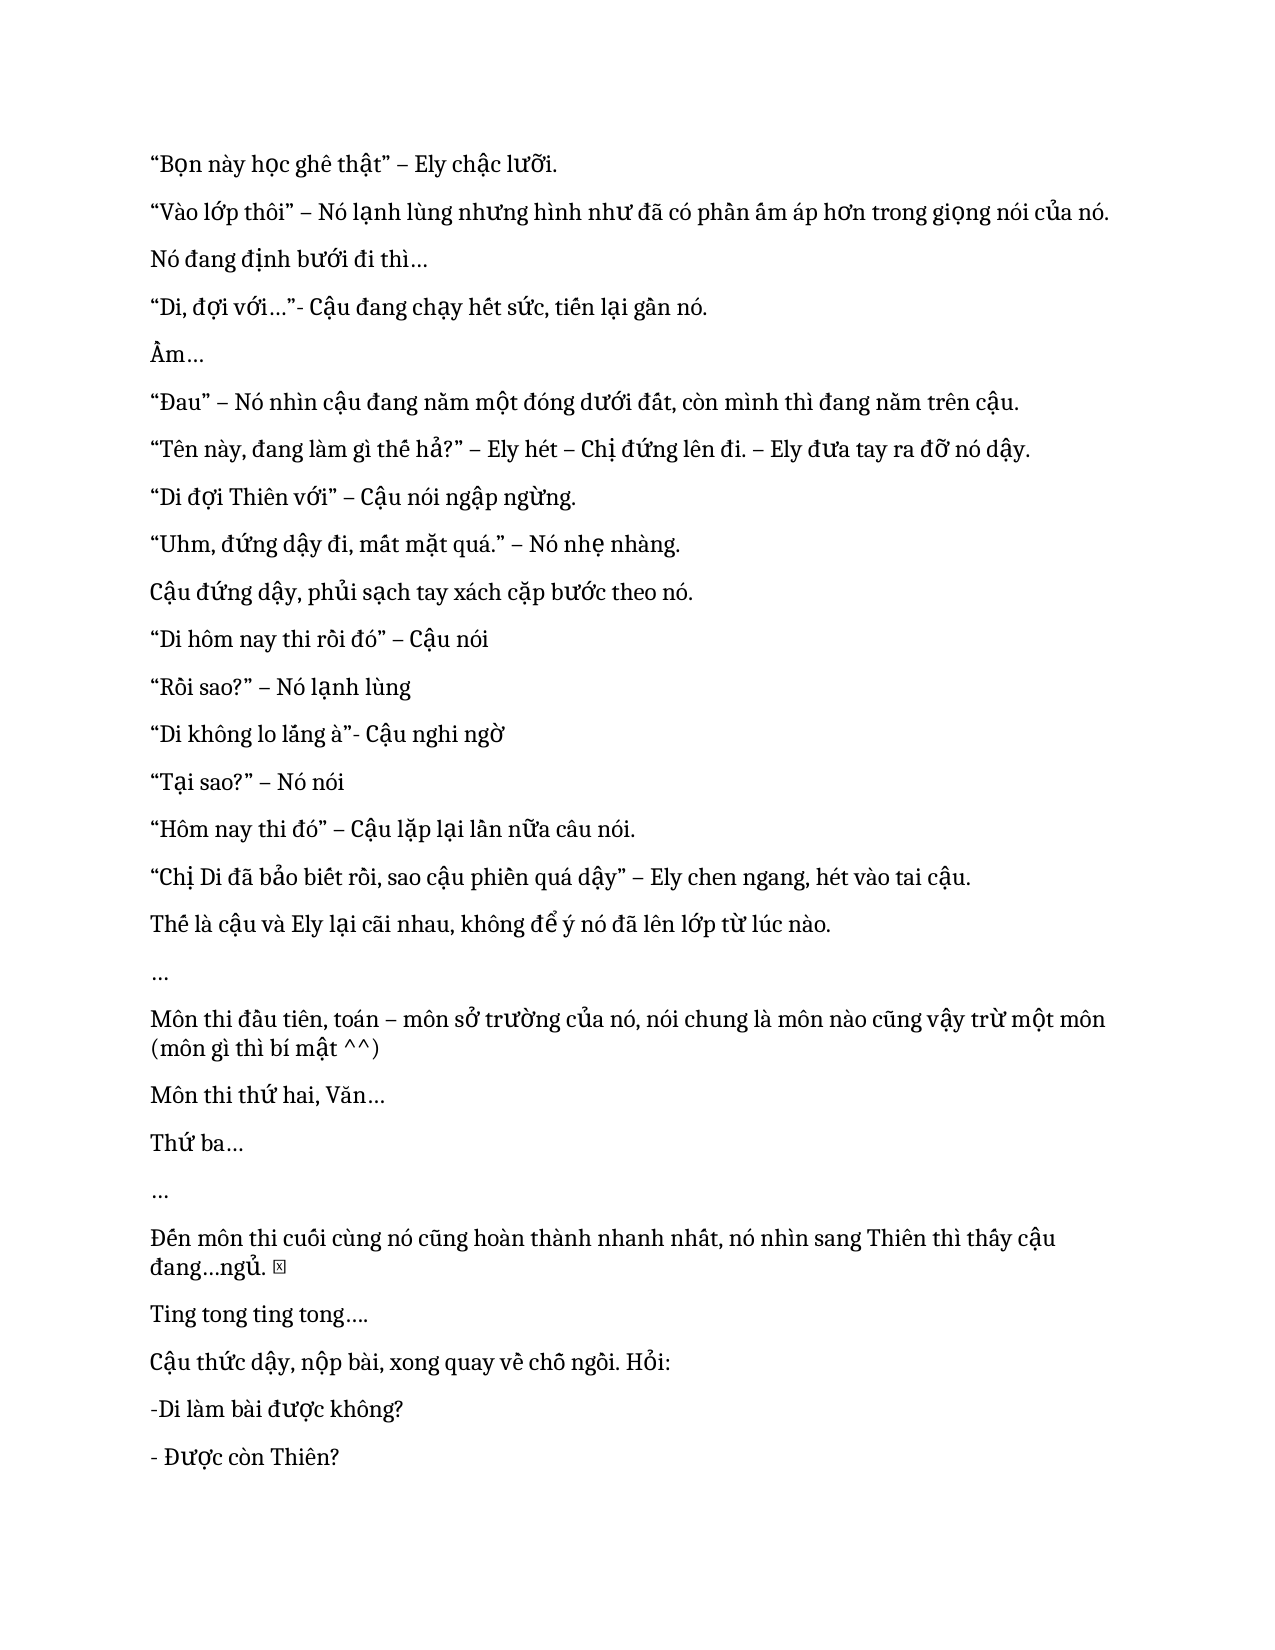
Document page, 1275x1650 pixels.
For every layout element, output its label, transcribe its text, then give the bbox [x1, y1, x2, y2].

text Thế là cậu và Ely lại cãi nhau, không để ý nó đã lên lớp từ lúc nào. [150, 910, 1125, 939]
text Môn thi đầu tiên, toán – môn sở trường của nó, nói chung là môn nào cũng vậy trừ một môn (môn gì thì bí mật ^^) [150, 1005, 1125, 1062]
text “Đau” – Nó nhìn cậu đang nằm một đóng dưới đất, còn mình thì đang nằm trên cậu. [150, 387, 1125, 416]
text “Di hôm nay thi rồi đó” – Cậu nói [150, 625, 1125, 654]
text “Hôm nay thi đó” – Cậu lặp lại lần nữa câu nói. [150, 815, 1125, 844]
text Môn thi thứ hai, Văn… [150, 1081, 1125, 1110]
text “Di, đợi với…”- Cậu đang chạy hết sức, tiến lại gần nó. [150, 292, 1125, 321]
text “Bọn này học ghê thật” – Ely chậc lưỡi. [150, 150, 1125, 179]
text Nó đang định bưới đi thì… [150, 245, 1125, 274]
text Đến môn thi cuối cùng nó cũng hoàn thành nhanh nhất, nó nhìn sang Thiên thì thấy cậu đang…ngủ.  [150, 1224, 1125, 1281]
text “Uhm, đứng dậy đi, mất mặt quá.” – Nó nhẹ nhàng. [150, 530, 1125, 559]
text “Tại sao?” – Nó nói [150, 767, 1125, 796]
text - Được còn Thiên? [150, 1442, 1125, 1471]
text Thứ ba… [150, 1129, 1125, 1157]
text Ting tong ting tong…. [150, 1300, 1125, 1329]
text Cậu thức dậy, nộp bài, xong quay về chỗ ngồi. Hỏi: [150, 1347, 1125, 1376]
text Cậu đứng dậy, phủi sạch tay xách cặp bước theo nó. [150, 577, 1125, 606]
text “Tên này, đang làm gì thế hả?” – Ely hét – Chị đứng lên đi. – Ely đưa tay ra đỡ nó dậy. [150, 435, 1125, 464]
text Ầm… [150, 340, 1125, 369]
text -Di làm bài được không? [150, 1395, 1125, 1424]
text “Rồi sao?” – Nó lạnh lùng [150, 672, 1125, 701]
text … [150, 957, 1125, 986]
text “Di không lo lắng à”- Cậu nghi ngờ [150, 720, 1125, 749]
text “Vào lớp thôi” – Nó lạnh lùng nhưng hình như đã có phần ấm áp hơn trong giọng nói của nó. [150, 197, 1125, 226]
text “Chị Di đã bảo biết rồi, sao cậu phiền quá dậy” – Ely chen ngang, hét vào tai cậu. [150, 862, 1125, 891]
text “Di đợi Thiên với” – Cậu nói ngập ngừng. [150, 482, 1125, 511]
text … [150, 1176, 1125, 1205]
